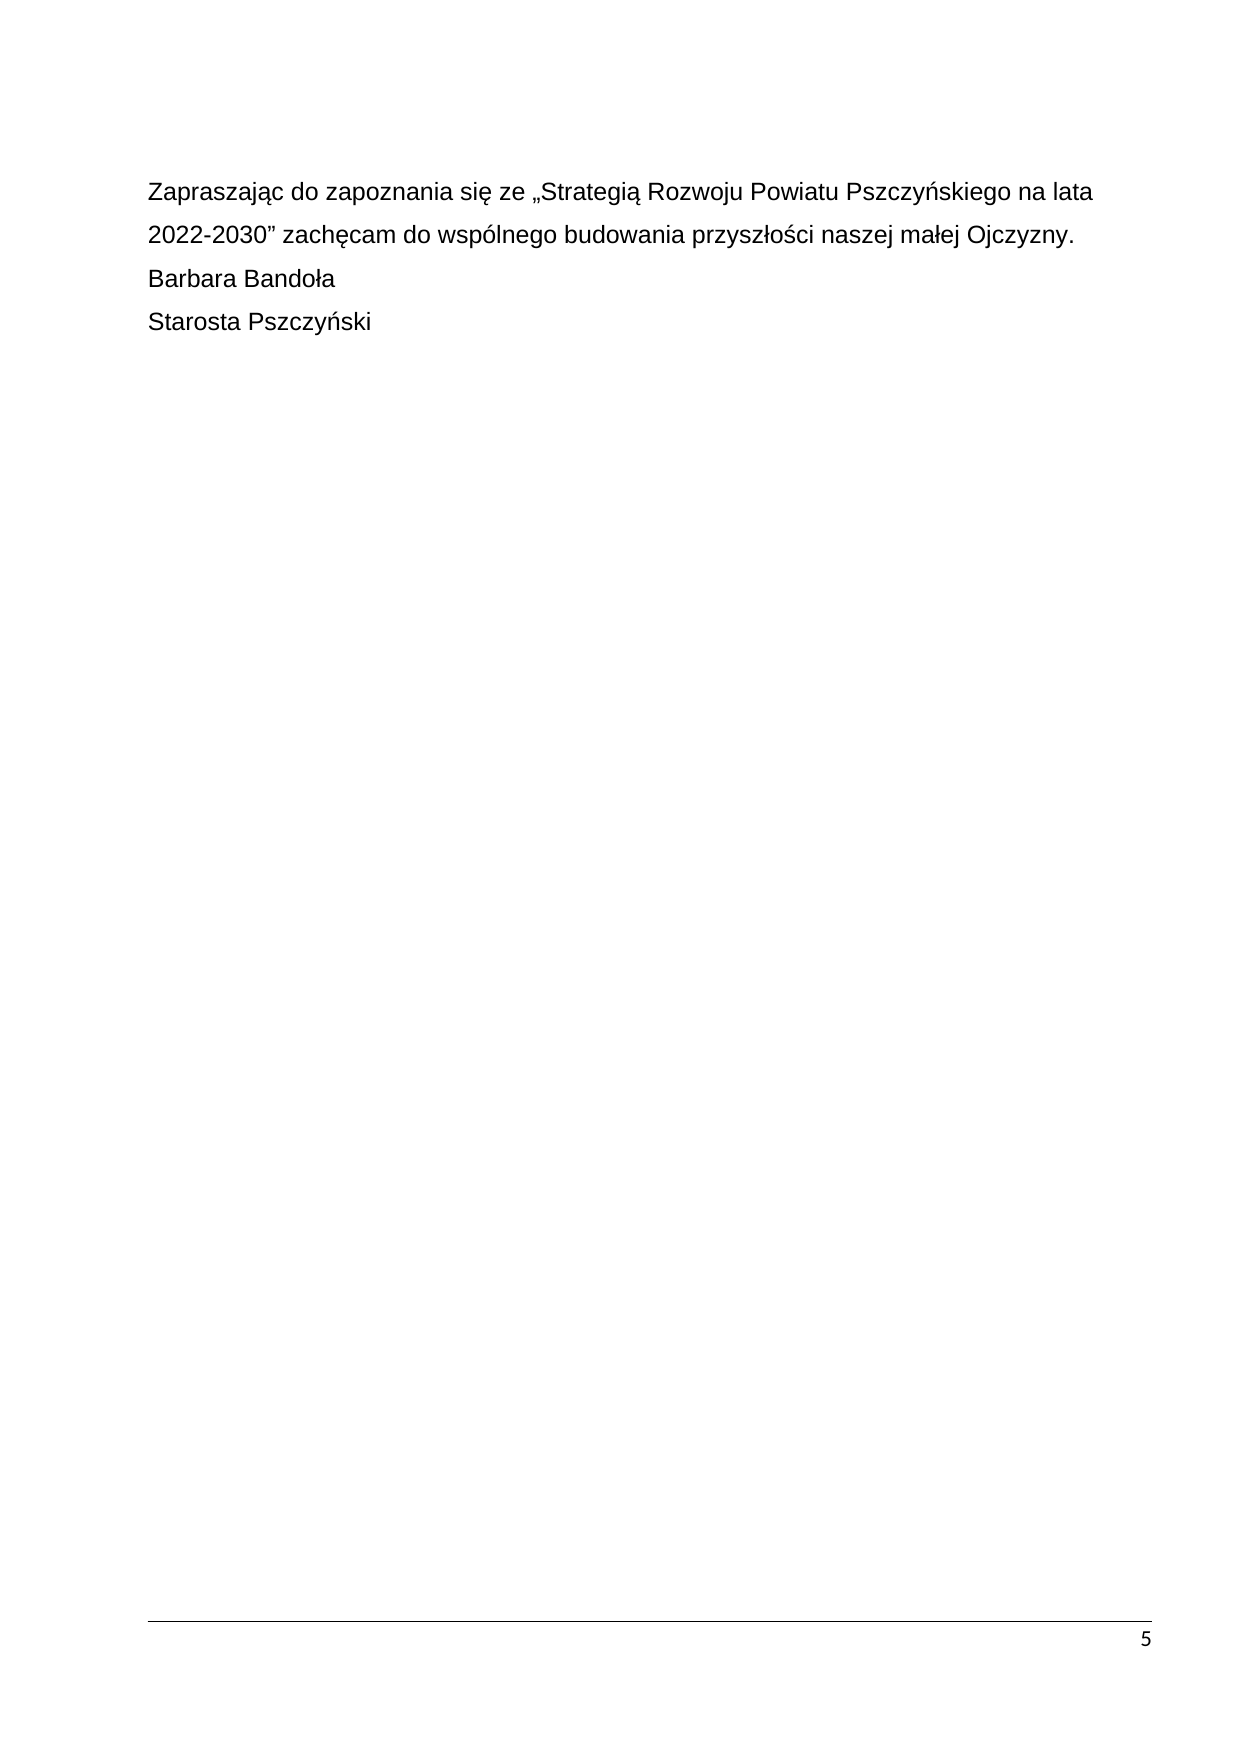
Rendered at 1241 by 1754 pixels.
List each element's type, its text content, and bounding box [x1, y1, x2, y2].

text Starosta Pszczyński [148, 307, 1152, 335]
text Zapraszając do zapoznania się ze „Strategią Rozwoju Powiatu Pszczyńskiego na lata 2022-2030” zachęcam do wspólnego budowania przyszłości naszej małej Ojczyzny. [148, 177, 1152, 249]
text Barbara Bandoła [148, 263, 1152, 292]
